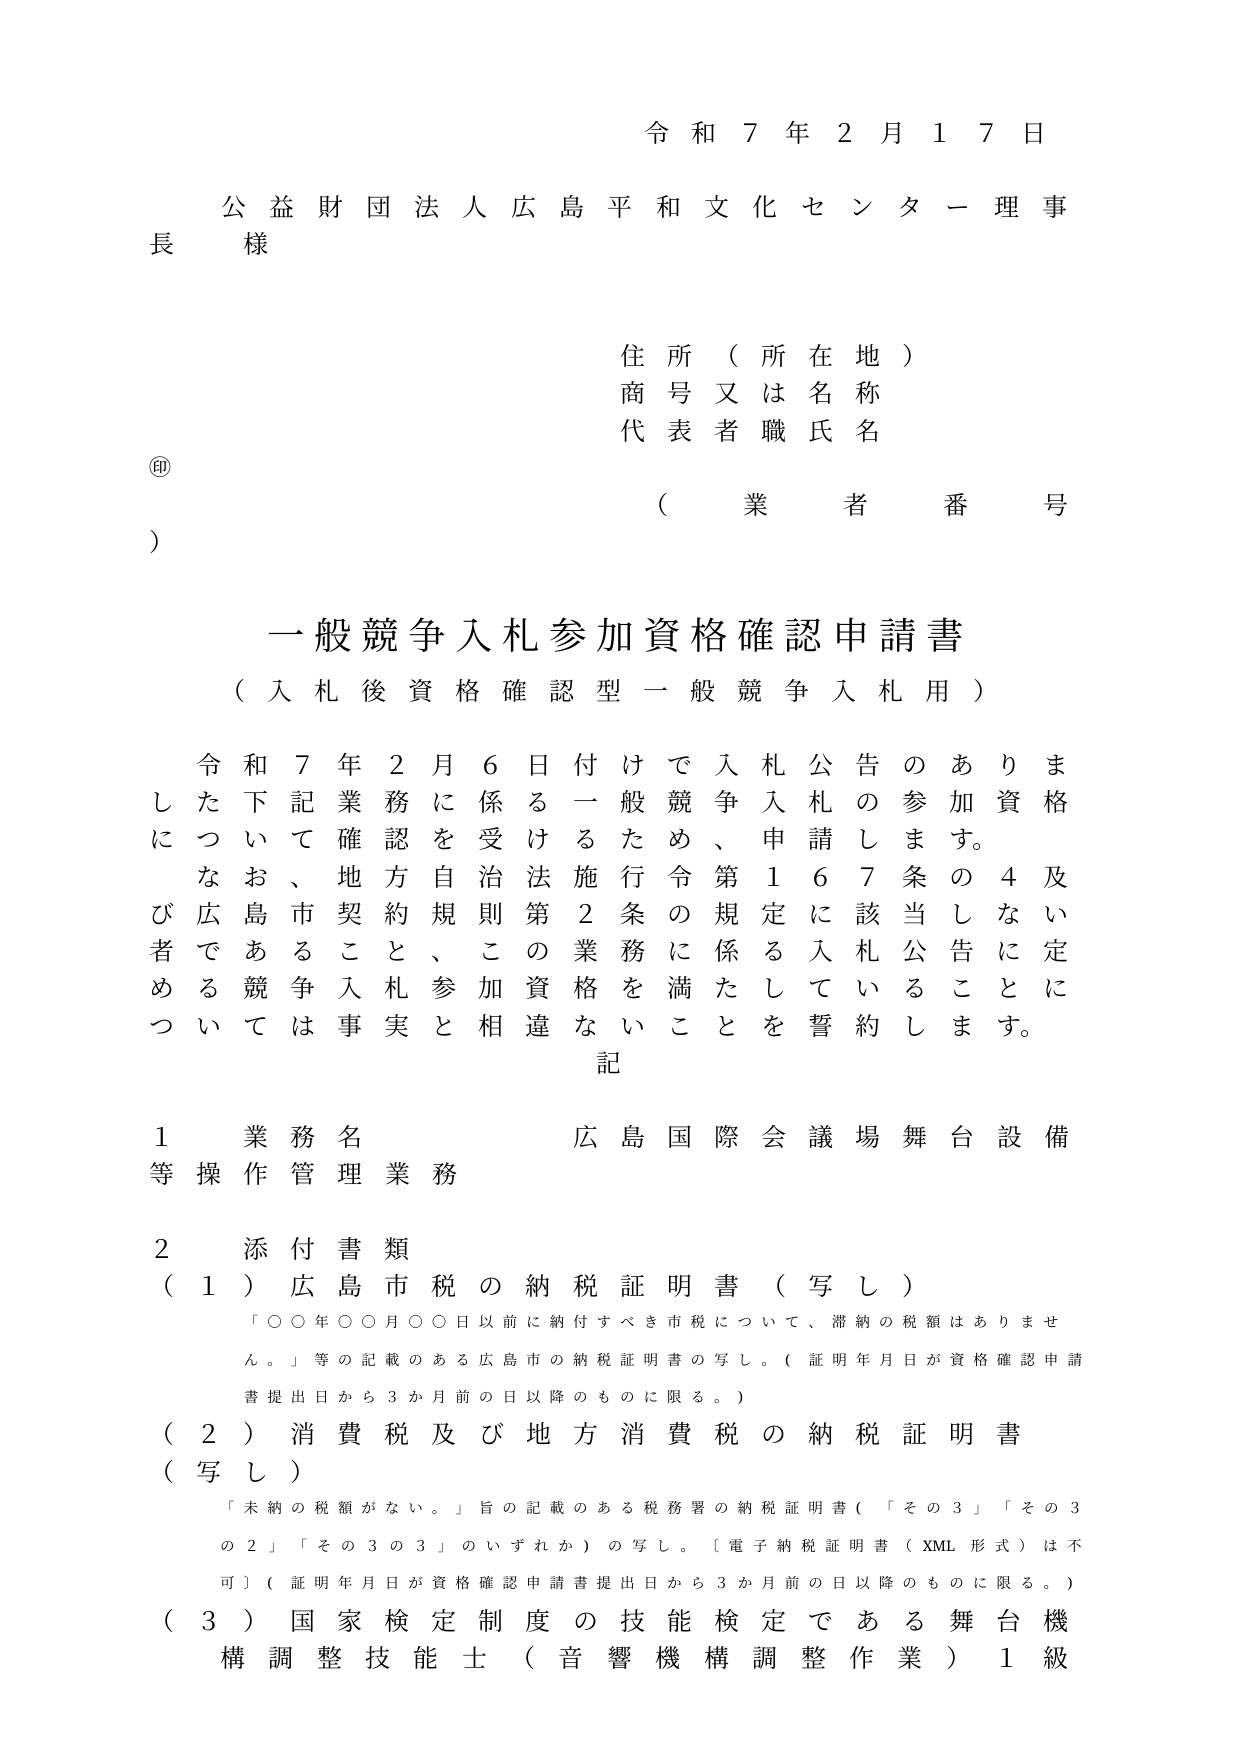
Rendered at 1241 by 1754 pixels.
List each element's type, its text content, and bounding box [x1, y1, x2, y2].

text 「未納の税額がない。」旨の記載のある税務署の納税証明書(「その３」「その３の２」「その３の３」のいずれか)の写し。〔電子納税証明書（XML形式）は不可〕(証明年月日が資格確認申請書提出日から３か月前の日以降のものに限る。) [197, 1489, 1091, 1601]
text （１）広島市税の納税証明書（写し） [149, 1266, 1091, 1303]
text ２ 添付書類 [149, 1229, 1091, 1266]
text 「○○年○○月○○日以前に納付すべき市税について、滞納の税額はありません。」等の記載のある広島市の納税証明書の写し。(証明年月日が資格確認申請書提出日から３か月前の日以降のものに限る。) [220, 1303, 1091, 1414]
text なお、地方自治法施行令第１６７条の４及び広島市契約規則第２条の規定に該当しない者であること、この業務に係る入札公告に定める競争入札参加資格を満たしていることについては事実と相違ないことを誓約します。 [149, 857, 1091, 1043]
text 一般競争入札参加資格確認申請書 [149, 596, 1091, 671]
text 公益財団法人広島平和文化センター理事長 様 [149, 187, 1091, 262]
text 令和７年２月１７日 [149, 113, 1068, 150]
text （入札後資格確認型一般競争入札用） [149, 671, 1091, 708]
text 商号又は名称 [149, 373, 1091, 411]
text （業者番号 ） [149, 485, 1091, 559]
text 代表者職氏名 ㊞ [149, 411, 1091, 485]
text 令和７年２月６日付けで入札公告のありました下記業務に係る一般競争入札の参加資格について確認を受けるため、申請します。 [149, 745, 1091, 857]
text 住所（所在地） [149, 336, 1091, 373]
text １ 業務名 広島国際会議場舞台設備等操作管理業務 [149, 1117, 1091, 1191]
subtitle 記 [149, 1043, 1091, 1080]
text （２）消費税及び地方消費税の納税証明書（写し） [149, 1414, 1091, 1489]
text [149, 1601, 1091, 1675]
